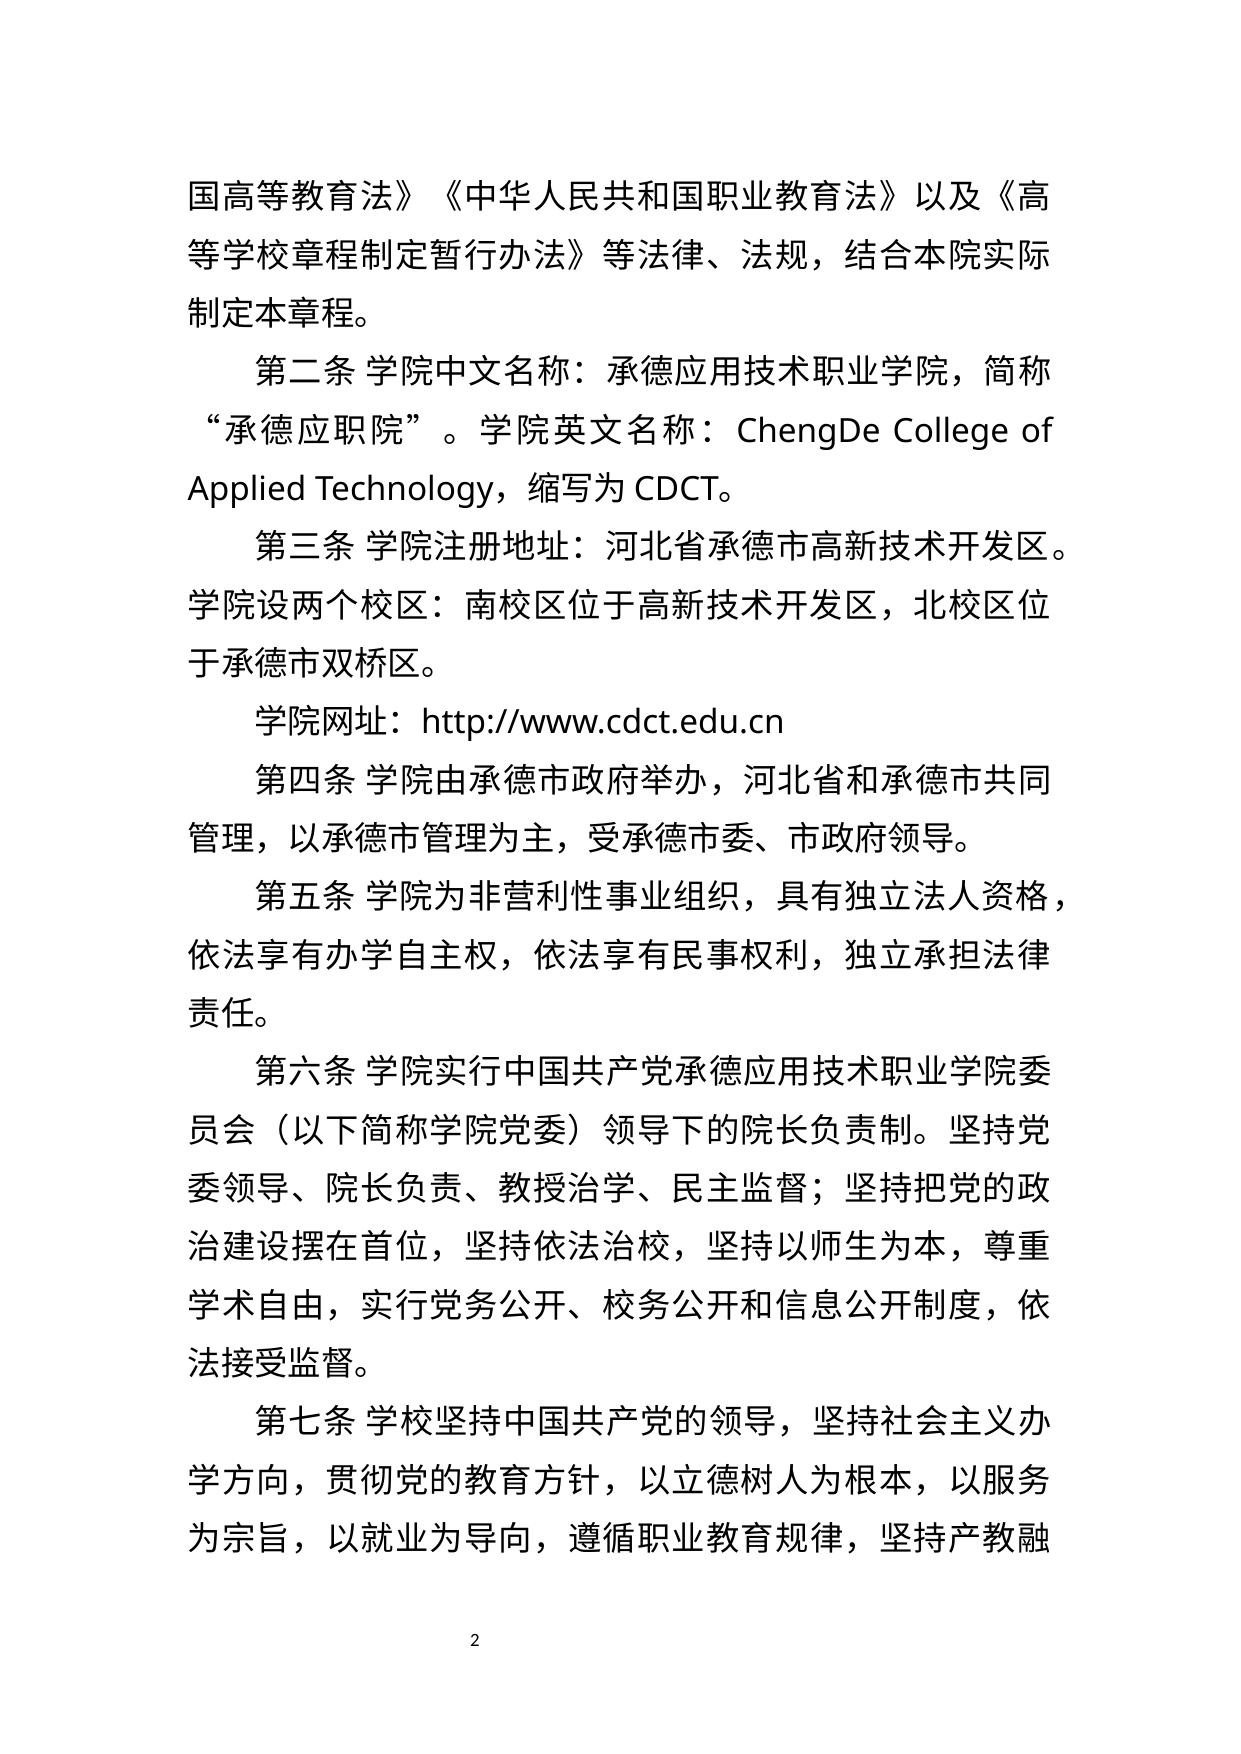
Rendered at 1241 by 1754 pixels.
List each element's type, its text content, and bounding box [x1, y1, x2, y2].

text 学院网址：http://www.cdct.edu.cn [187, 687, 1053, 745]
text 第五条 学院为非营利性事业组织，具有独立法人资格，依法享有办学自主权，依法享有民事权利，独立承担法律责任。 [187, 862, 1053, 1037]
text 第六条 学院实行中国共产党承德应用技术职业学院委员会（以下简称学院党委）领导下的院长负责制。坚持党委领导、院长负责、教授治学、民主监督；坚持把党的政治建设摆在首位，坚持依法治校，坚持以师生为本，尊重学术自由，实行党务公开、校务公开和信息公开制度，依法接受监督。 [187, 1037, 1053, 1387]
text 第二条 学院中文名称：承德应用技术职业学院，简称“承德应职院”。学院英文名称：ChengDe College of Applied Technology，缩写为CDCT。 [187, 337, 1053, 512]
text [187, 162, 1053, 337]
text 第四条 学院由承德市政府举办，河北省和承德市共同管理，以承德市管理为主，受承德市委、市政府领导。 [187, 745, 1053, 862]
text 第三条 学院注册地址：河北省承德市高新技术开发区。学院设两个校区：南校区位于高新技术开发区，北校区位于承德市双桥区。 [187, 512, 1053, 687]
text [187, 1387, 1053, 1562]
